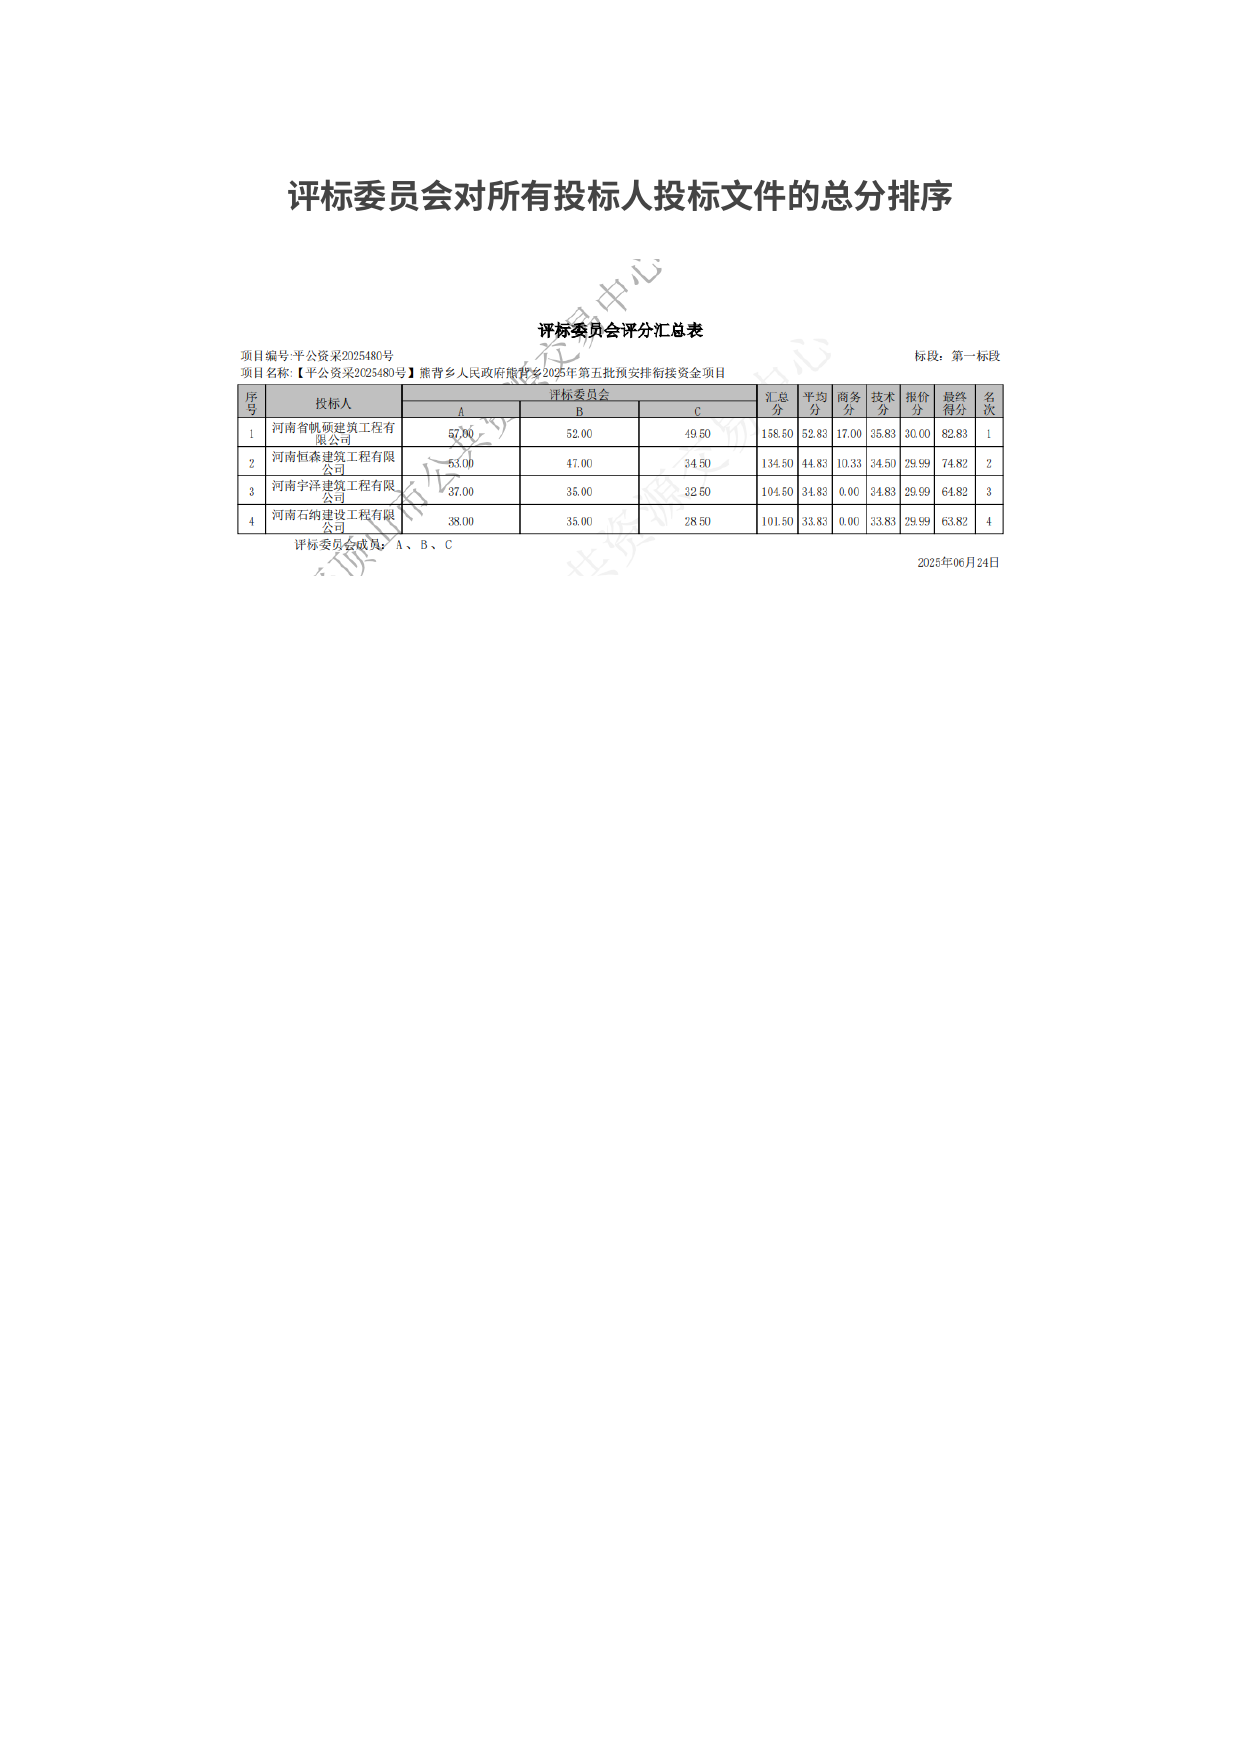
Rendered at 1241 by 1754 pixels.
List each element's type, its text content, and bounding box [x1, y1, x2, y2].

text 评标委员会对所有投标人投标文件的总分排序 [187, 162, 1053, 227]
picture [187, 259, 1053, 576]
